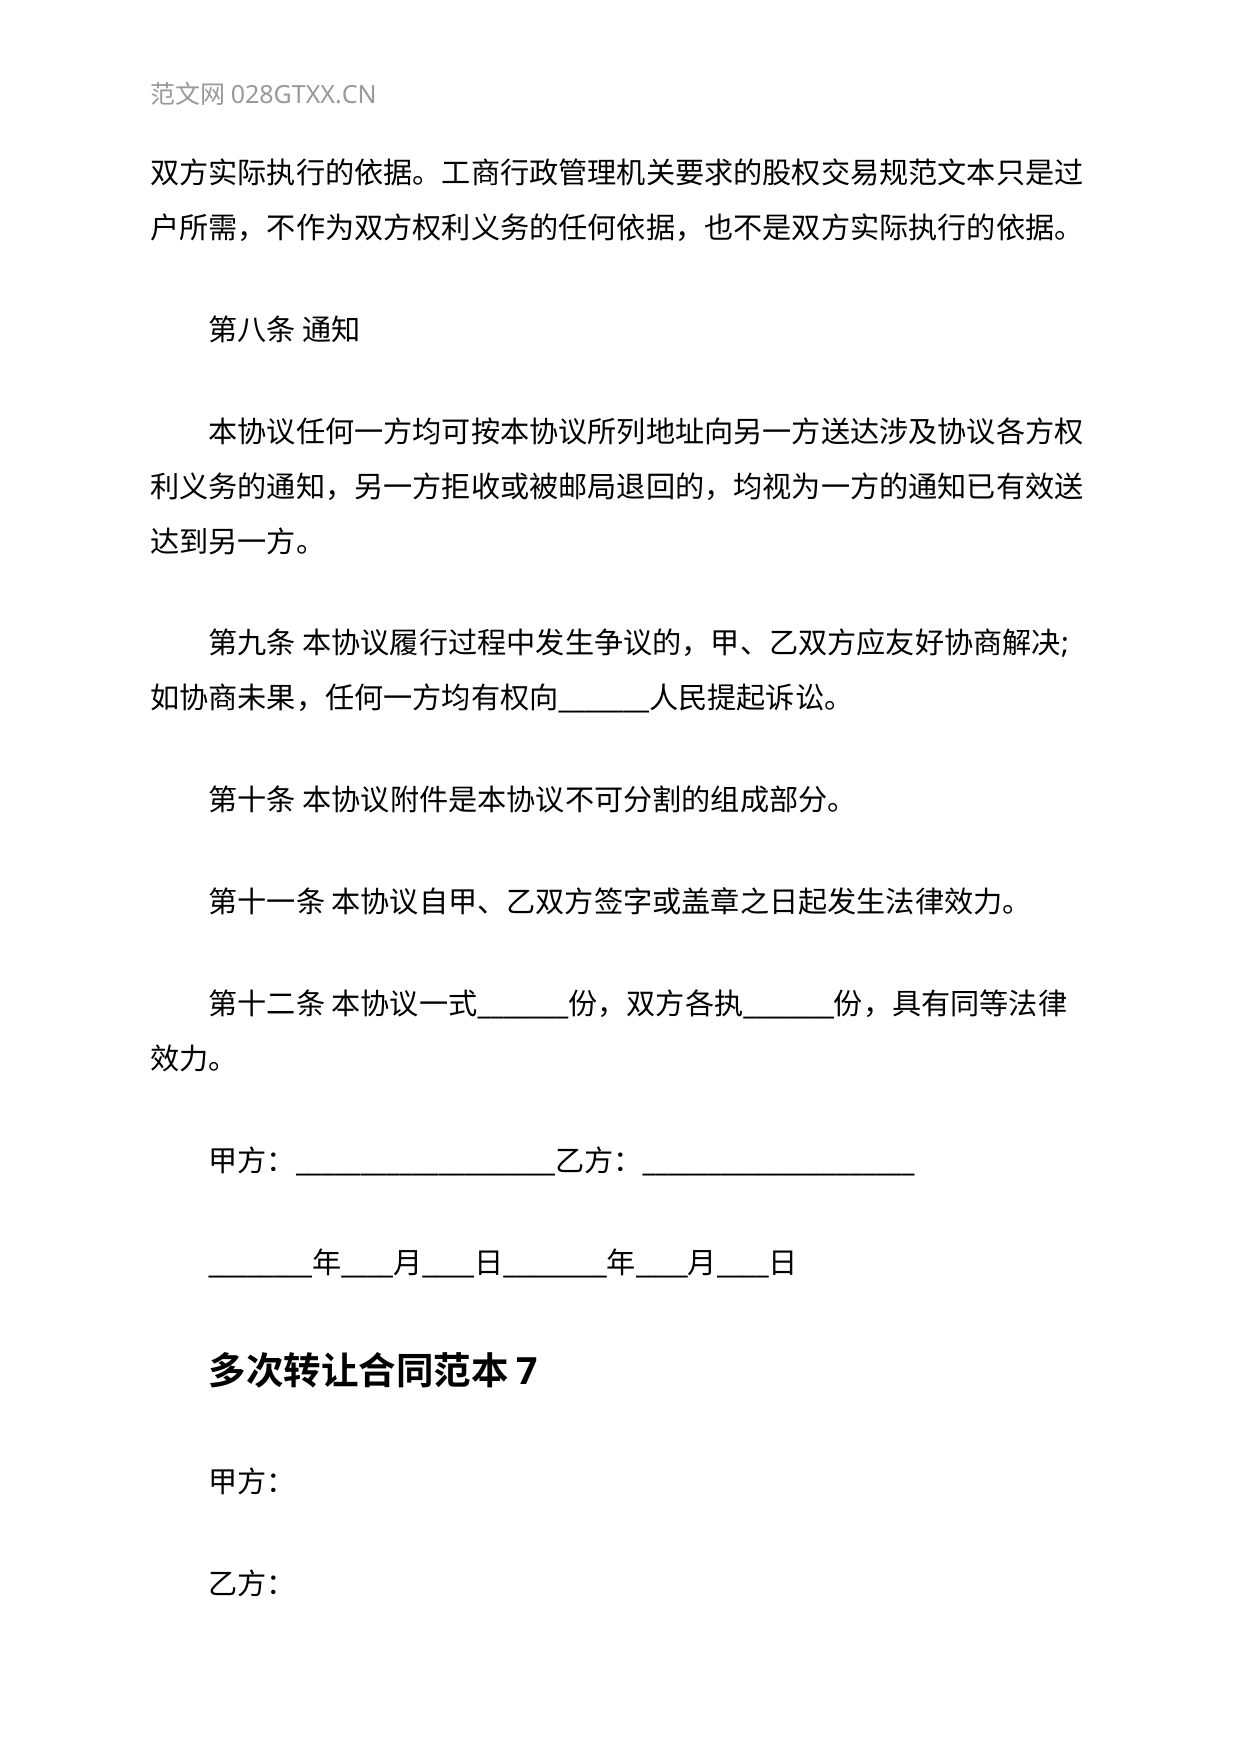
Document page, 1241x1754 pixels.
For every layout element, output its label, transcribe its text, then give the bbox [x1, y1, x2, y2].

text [150, 150, 1090, 247]
text 甲方： [150, 1459, 1090, 1501]
text 甲方：____________________乙方：_____________________ [150, 1137, 1090, 1180]
text 第十二条 本协议一式_______份，双方各执_______份，具有同等法律效力。 [150, 981, 1090, 1078]
text 第十一条 本协议自甲、乙双方签字或盖章之日起发生法律效力。 [150, 879, 1090, 921]
text ________年____月____日________年____月____日 [150, 1239, 1090, 1282]
text 第九条 本协议履行过程中发生争议的，甲、乙双方应友好协商解决;如协商未果，任何一方均有权向_______人民提起诉讼。 [150, 620, 1090, 717]
text 第十条 本协议附件是本协议不可分割的组成部分。 [150, 777, 1090, 819]
text 本协议任何一方均可按本协议所列地址向另一方送达涉及协议各方权利义务的通知，另一方拒收或被邮局退回的，均视为一方的通知已有效送达到另一方。 [150, 408, 1090, 561]
text 多次转让合同范本7 [150, 1341, 1090, 1396]
text 乙方： [150, 1561, 1090, 1603]
text 第八条 通知 [150, 307, 1090, 349]
